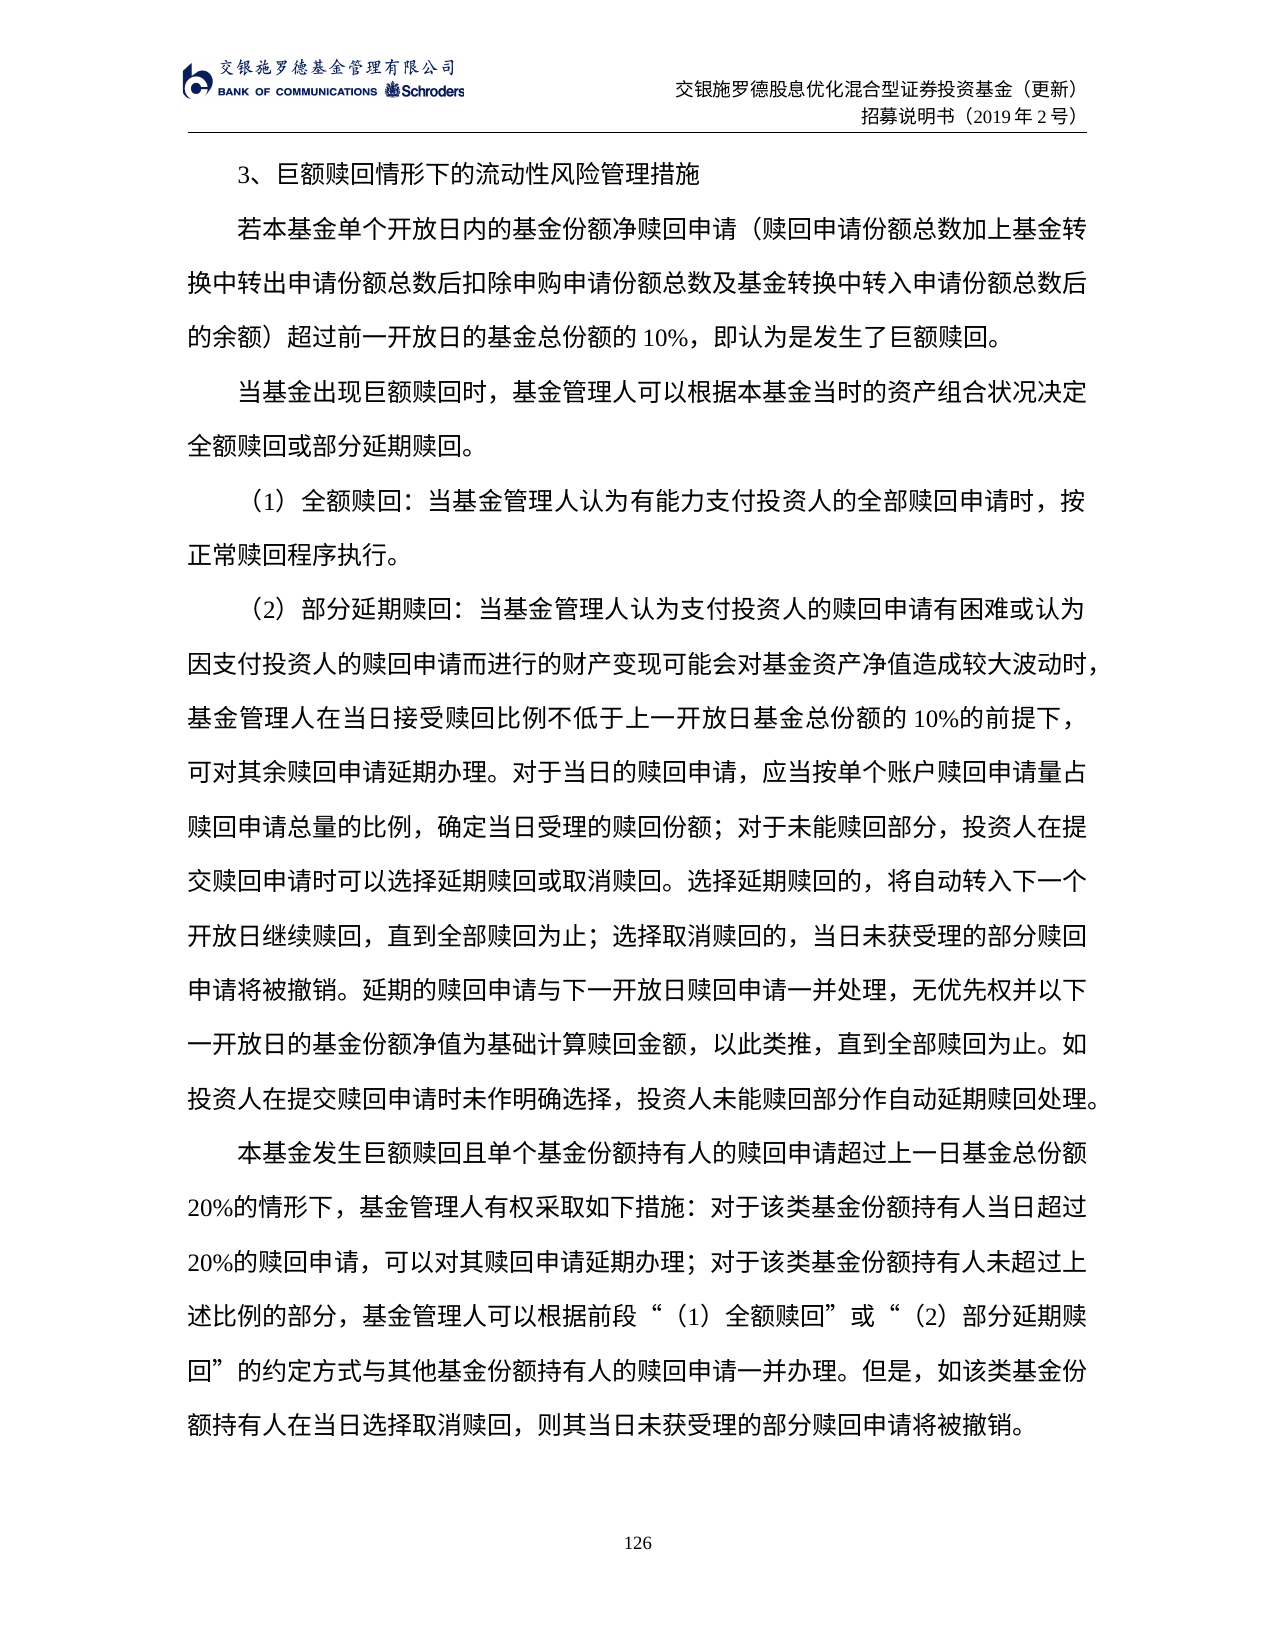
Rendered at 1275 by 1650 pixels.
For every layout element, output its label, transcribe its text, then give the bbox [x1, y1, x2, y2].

text 3、巨额赎回情形下的流动性风险管理措施 [187, 155, 1087, 191]
text 本基金发生巨额赎回且单个基金份额持有人的赎回申请超过上一日基金总份额20%的情形下，基金管理人有权采取如下措施：对于该类基金份额持有人当日超过20%的赎回申请，可以对其赎回申请延期办理；对于该类基金份额持有人未超过上述比例的部分，基金管理人可以根据前段“（1）全额赎回”或“（2）部分延期赎回”的约定方式与其他基金份额持有人的赎回申请一并办理。但是，如该类基金份额持有人在当日选择取消赎回，则其当日未获受理的部分赎回申请将被撤销。 [187, 1133, 1087, 1442]
text （1）全额赎回：当基金管理人认为有能力支付投资人的全部赎回申请时，按正常赎回程序执行。 [187, 481, 1087, 572]
text 当基金出现巨额赎回时，基金管理人可以根据本基金当时的资产组合状况决定全额赎回或部分延期赎回。 [187, 372, 1087, 463]
text （2）部分延期赎回：当基金管理人认为支付投资人的赎回申请有困难或认为因支付投资人的赎回申请而进行的财产变现可能会对基金资产净值造成较大波动时，基金管理人在当日接受赎回比例不低于上一开放日基金总份额的10%的前提下，可对其余赎回申请延期办理。对于当日的赎回申请，应当按单个账户赎回申请量占赎回申请总量的比例，确定当日受理的赎回份额；对于未能赎回部分，投资人在提交赎回申请时可以选择延期赎回或取消赎回。选择延期赎回的，将自动转入下一个开放日继续赎回，直到全部赎回为止；选择取消赎回的，当日未获受理的部分赎回申请将被撤销。延期的赎回申请与下一开放日赎回申请一并处理，无优先权并以下一开放日的基金份额净值为基础计算赎回金额，以此类推，直到全部赎回为止。如投资人在提交赎回申请时未作明确选择，投资人未能赎回部分作自动延期赎回处理。 [187, 590, 1087, 1115]
text 若本基金单个开放日内的基金份额净赎回申请（赎回申请份额总数加上基金转换中转出申请份额总数后扣除申购申请份额总数及基金转换中转入申请份额总数后的余额）超过前一开放日的基金总份额的10%，即认为是发生了巨额赎回。 [187, 209, 1087, 354]
picture [182, 59, 464, 99]
